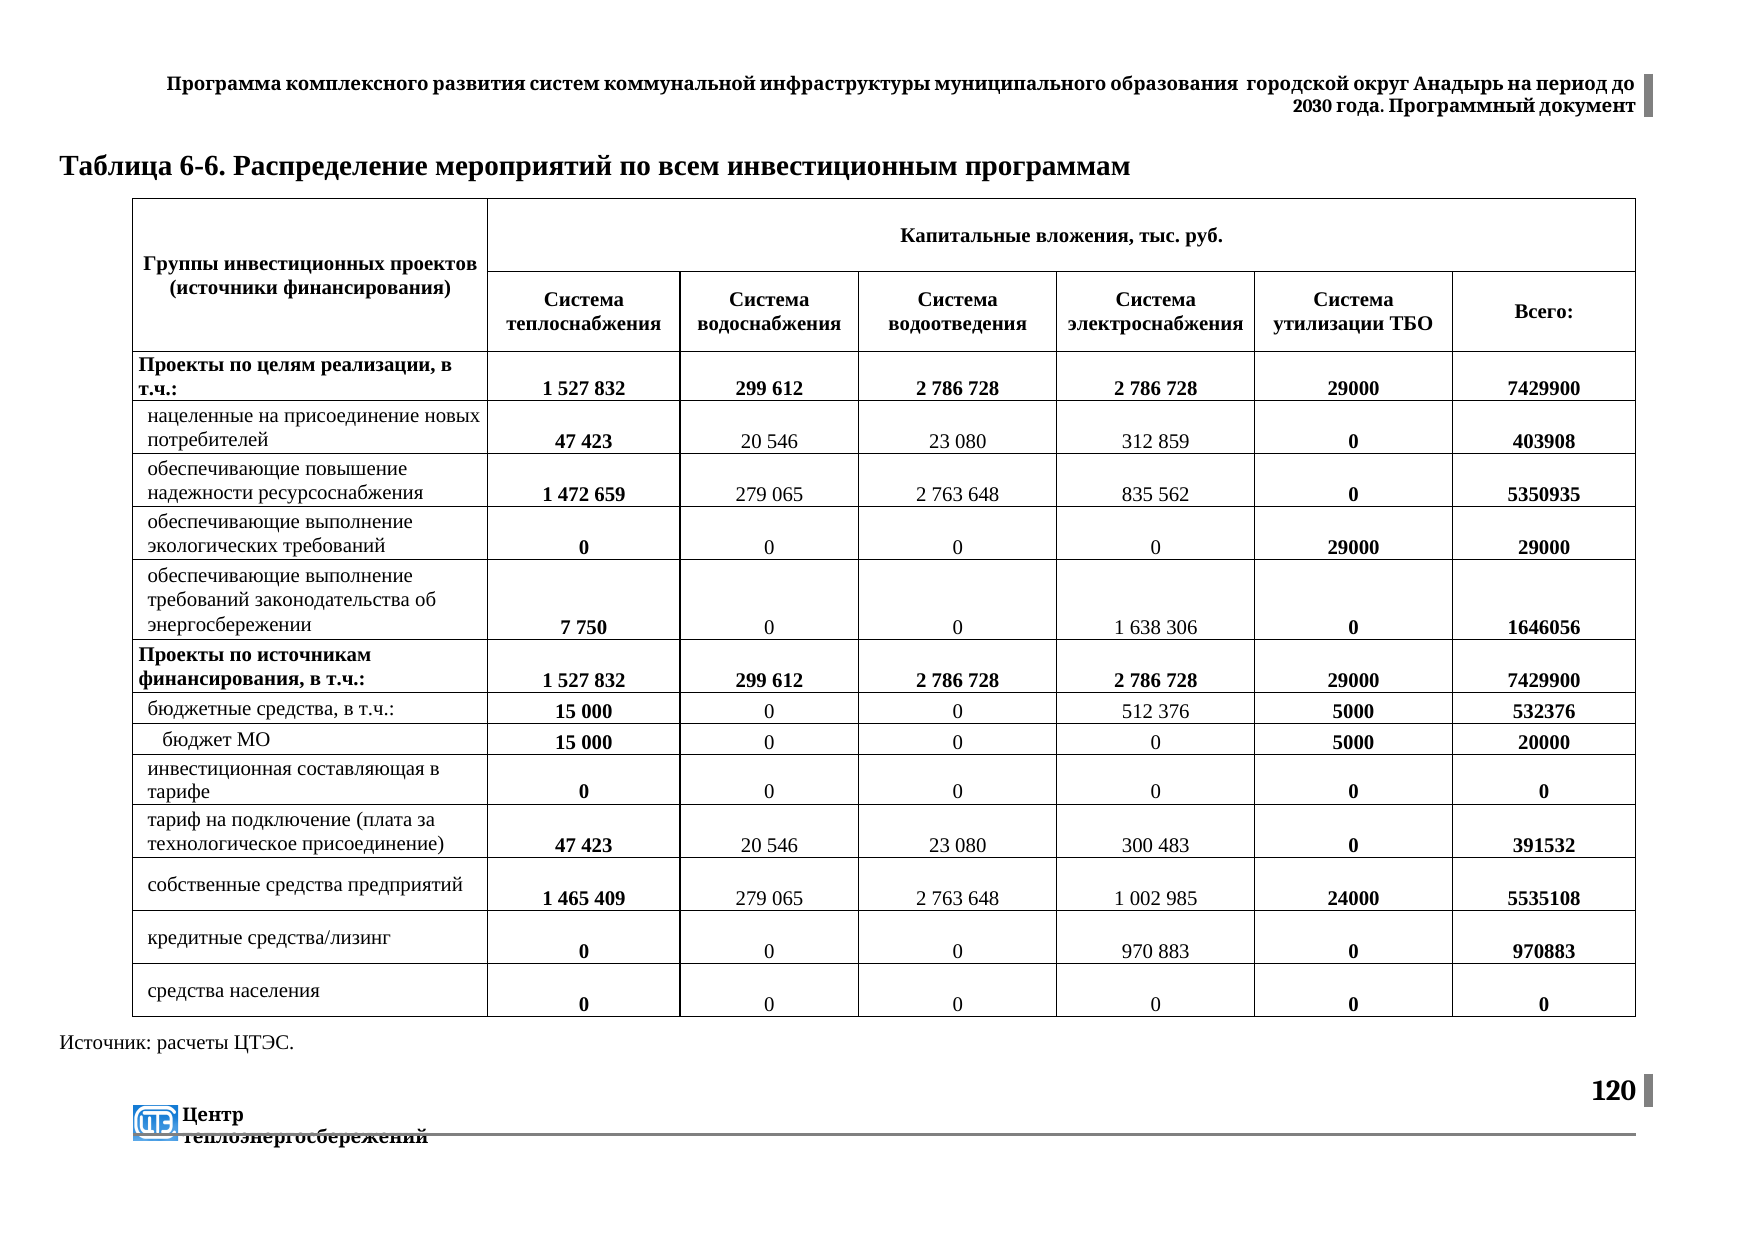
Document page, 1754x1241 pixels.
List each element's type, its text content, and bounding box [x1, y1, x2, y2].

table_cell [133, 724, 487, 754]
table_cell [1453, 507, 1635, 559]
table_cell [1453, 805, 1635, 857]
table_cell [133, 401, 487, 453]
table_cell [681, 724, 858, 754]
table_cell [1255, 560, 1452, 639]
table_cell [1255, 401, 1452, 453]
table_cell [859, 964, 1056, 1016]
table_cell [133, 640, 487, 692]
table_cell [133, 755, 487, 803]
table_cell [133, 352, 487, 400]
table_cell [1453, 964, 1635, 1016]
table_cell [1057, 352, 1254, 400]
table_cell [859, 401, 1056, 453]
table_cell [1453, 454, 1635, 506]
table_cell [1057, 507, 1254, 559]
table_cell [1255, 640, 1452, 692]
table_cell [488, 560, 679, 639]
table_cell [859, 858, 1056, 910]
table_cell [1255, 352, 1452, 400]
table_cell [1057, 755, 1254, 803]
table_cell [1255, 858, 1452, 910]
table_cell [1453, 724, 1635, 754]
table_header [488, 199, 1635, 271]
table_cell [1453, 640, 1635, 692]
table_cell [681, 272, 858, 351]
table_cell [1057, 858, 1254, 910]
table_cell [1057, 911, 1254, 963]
picture [133, 1105, 179, 1133]
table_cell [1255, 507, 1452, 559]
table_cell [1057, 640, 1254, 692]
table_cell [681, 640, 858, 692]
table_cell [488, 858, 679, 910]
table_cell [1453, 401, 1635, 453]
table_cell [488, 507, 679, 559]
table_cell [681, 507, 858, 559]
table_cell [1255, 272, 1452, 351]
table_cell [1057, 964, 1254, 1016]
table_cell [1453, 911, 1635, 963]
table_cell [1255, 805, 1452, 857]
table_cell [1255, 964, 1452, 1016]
text Источник: расчеты ЦТЭС. [59, 1029, 1636, 1054]
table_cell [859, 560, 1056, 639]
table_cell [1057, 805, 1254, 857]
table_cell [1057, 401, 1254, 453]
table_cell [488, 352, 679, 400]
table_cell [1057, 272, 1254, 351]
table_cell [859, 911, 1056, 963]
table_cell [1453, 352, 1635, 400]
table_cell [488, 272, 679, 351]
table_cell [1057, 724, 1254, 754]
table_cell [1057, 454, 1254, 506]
picture [133, 1136, 179, 1141]
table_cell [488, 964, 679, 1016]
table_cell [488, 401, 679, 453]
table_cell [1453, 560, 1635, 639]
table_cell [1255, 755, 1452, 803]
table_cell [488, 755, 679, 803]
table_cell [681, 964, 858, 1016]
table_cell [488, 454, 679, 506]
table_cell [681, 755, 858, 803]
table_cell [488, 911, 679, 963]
text Таблица 6-6. Распределение мероприятий по всем инвестиционным программам [59, 148, 1636, 181]
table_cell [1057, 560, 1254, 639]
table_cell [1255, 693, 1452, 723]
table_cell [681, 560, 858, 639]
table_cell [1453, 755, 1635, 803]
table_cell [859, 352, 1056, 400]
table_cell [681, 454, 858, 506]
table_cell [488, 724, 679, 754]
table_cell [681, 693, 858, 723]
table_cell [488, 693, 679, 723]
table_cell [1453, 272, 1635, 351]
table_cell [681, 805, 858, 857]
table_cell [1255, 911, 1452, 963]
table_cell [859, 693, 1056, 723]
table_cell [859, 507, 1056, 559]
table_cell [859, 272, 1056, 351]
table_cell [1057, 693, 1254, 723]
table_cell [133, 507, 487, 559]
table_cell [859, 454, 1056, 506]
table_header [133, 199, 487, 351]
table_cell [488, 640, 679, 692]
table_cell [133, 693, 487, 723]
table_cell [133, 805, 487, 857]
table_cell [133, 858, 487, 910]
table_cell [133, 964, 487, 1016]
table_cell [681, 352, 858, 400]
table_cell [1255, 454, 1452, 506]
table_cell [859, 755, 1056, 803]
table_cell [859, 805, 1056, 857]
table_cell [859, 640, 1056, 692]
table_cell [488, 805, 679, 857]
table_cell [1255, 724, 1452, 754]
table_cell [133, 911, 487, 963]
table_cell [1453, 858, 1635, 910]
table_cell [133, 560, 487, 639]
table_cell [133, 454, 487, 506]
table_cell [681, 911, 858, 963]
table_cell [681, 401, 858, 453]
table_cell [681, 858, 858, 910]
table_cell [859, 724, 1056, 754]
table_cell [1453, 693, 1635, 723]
